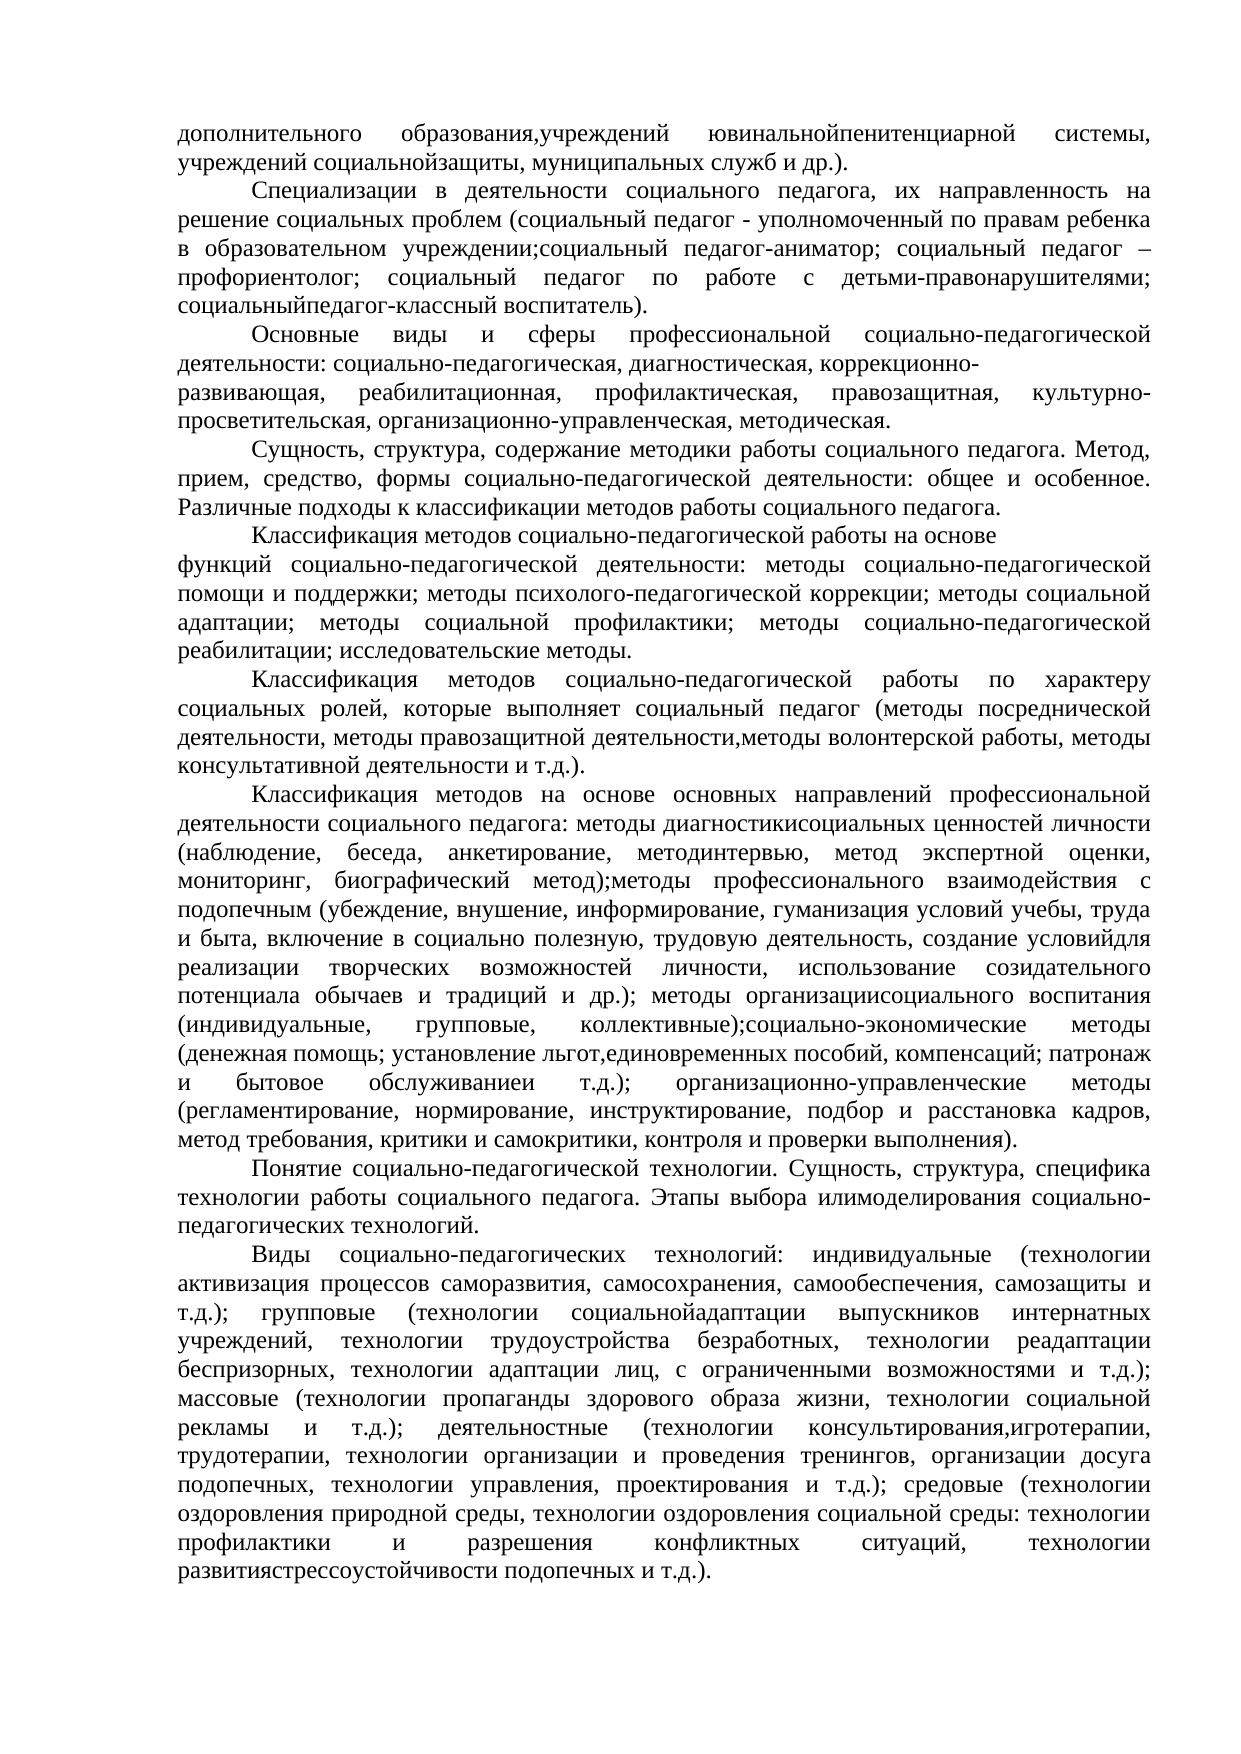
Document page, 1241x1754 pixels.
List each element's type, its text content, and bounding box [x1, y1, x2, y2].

text Виды социально-педагогических технологий: индивидуальные (технологии активизация процессов саморазвития, самосохранения, самообеспечения, самозащиты и т.д.); групповые (технологии социальнойадаптации выпускников интернатных учреждений, технологии трудоустройства безработных, технологии реадаптации беспризорных, технологии адаптации лиц, с ограниченными возможностями и т.д.); массовые (технологии пропаганды здорового образа жизни, технологии социальной рекламы и т.д.); деятельностные (технологии консультирования,игротерапии, трудотерапии, технологии организации и проведения тренингов, организации досуга подопечных, технологии управления, проектирования и т.д.); средовые (технологии оздоровления природной среды, технологии оздоровления социальной среды: технологии профилактики и разрешения конфликтных ситуаций, технологии развитиястрессоустойчивости подопечных и т.д.). [177, 1239, 1152, 1584]
text Классификация методов социально-педагогической работы по характеру социальных ролей, которые выполняет социальный педагог (методы посреднической деятельности, методы правозащитной деятельности,методы волонтерской работы, методы консультативной деятельности и т.д.). [177, 664, 1152, 779]
text развивающая, реабилитационная, профилактическая, правозащитная, культурно-просветительская, организационно-управленческая, методическая. [177, 377, 1152, 434]
text Понятие социально-педагогической технологии. Сущность, структура, специфика технологии работы социального педагога. Этапы выбора илимоделирования социально-педагогических технологий. [177, 1153, 1152, 1239]
text Основные виды и сферы профессиональной социально-педагогической деятельности: социально-педагогическая, диагностическая, коррекционно- [177, 319, 1152, 377]
text функций социально-педагогической деятельности: методы социально-педагогической помощи и поддержки; методы психолого-педагогической коррекции; методы социальной адаптации; методы социальной профилактики; методы социально-педагогической реабилитации; исследовательские методы. [177, 549, 1152, 664]
text Сущность, структура, содержание методики работы социального педагога. Метод, прием, средство, формы социально-педагогической деятельности: общее и особенное. Различные подходы к классификации методов работы социального педагога. [177, 434, 1152, 521]
text Классификация методов на основе основных направлений профессиональной деятельности социального педагога: методы диагностикисоциальных ценностей личности (наблюдение, беседа, анкетирование, методинтервью, метод экспертной оценки, мониторинг, биографический метод);методы профессионального взаимодействия с подопечным (убеждение, внушение, информирование, гуманизация условий учебы, труда и быта, включение в социально полезную, трудовую деятельность, создание условийдля реализации творческих возможностей личности, использование созидательного потенциала обычаев и традиций и др.); методы организациисоциального воспитания (индивидуальные, групповые, коллективные);социально-экономические методы (денежная помощь; установление льгот,единовременных пособий, компенсаций; патронаж и бытовое обслуживаниеи т.д.); организационно-управленческие методы (регламентирование, нормирование, инструктирование, подбор и расстановка кадров, метод требования, критики и самокритики, контроля и проверки выполнения). [177, 779, 1152, 1153]
text Классификация методов социально-педагогической работы на основе [177, 521, 1152, 549]
text Специализации в деятельности социального педагога, их направленность на решение социальных проблем (социальный педагог - уполномоченный по правам ребенка в образовательном учреждении;социальный педагог-аниматор; социальный педагог – профориентолог; социальный педагог по работе с детьми-правонарушителями; социальныйпедагог-классный воспитатель). [177, 176, 1152, 319]
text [177, 118, 1152, 176]
